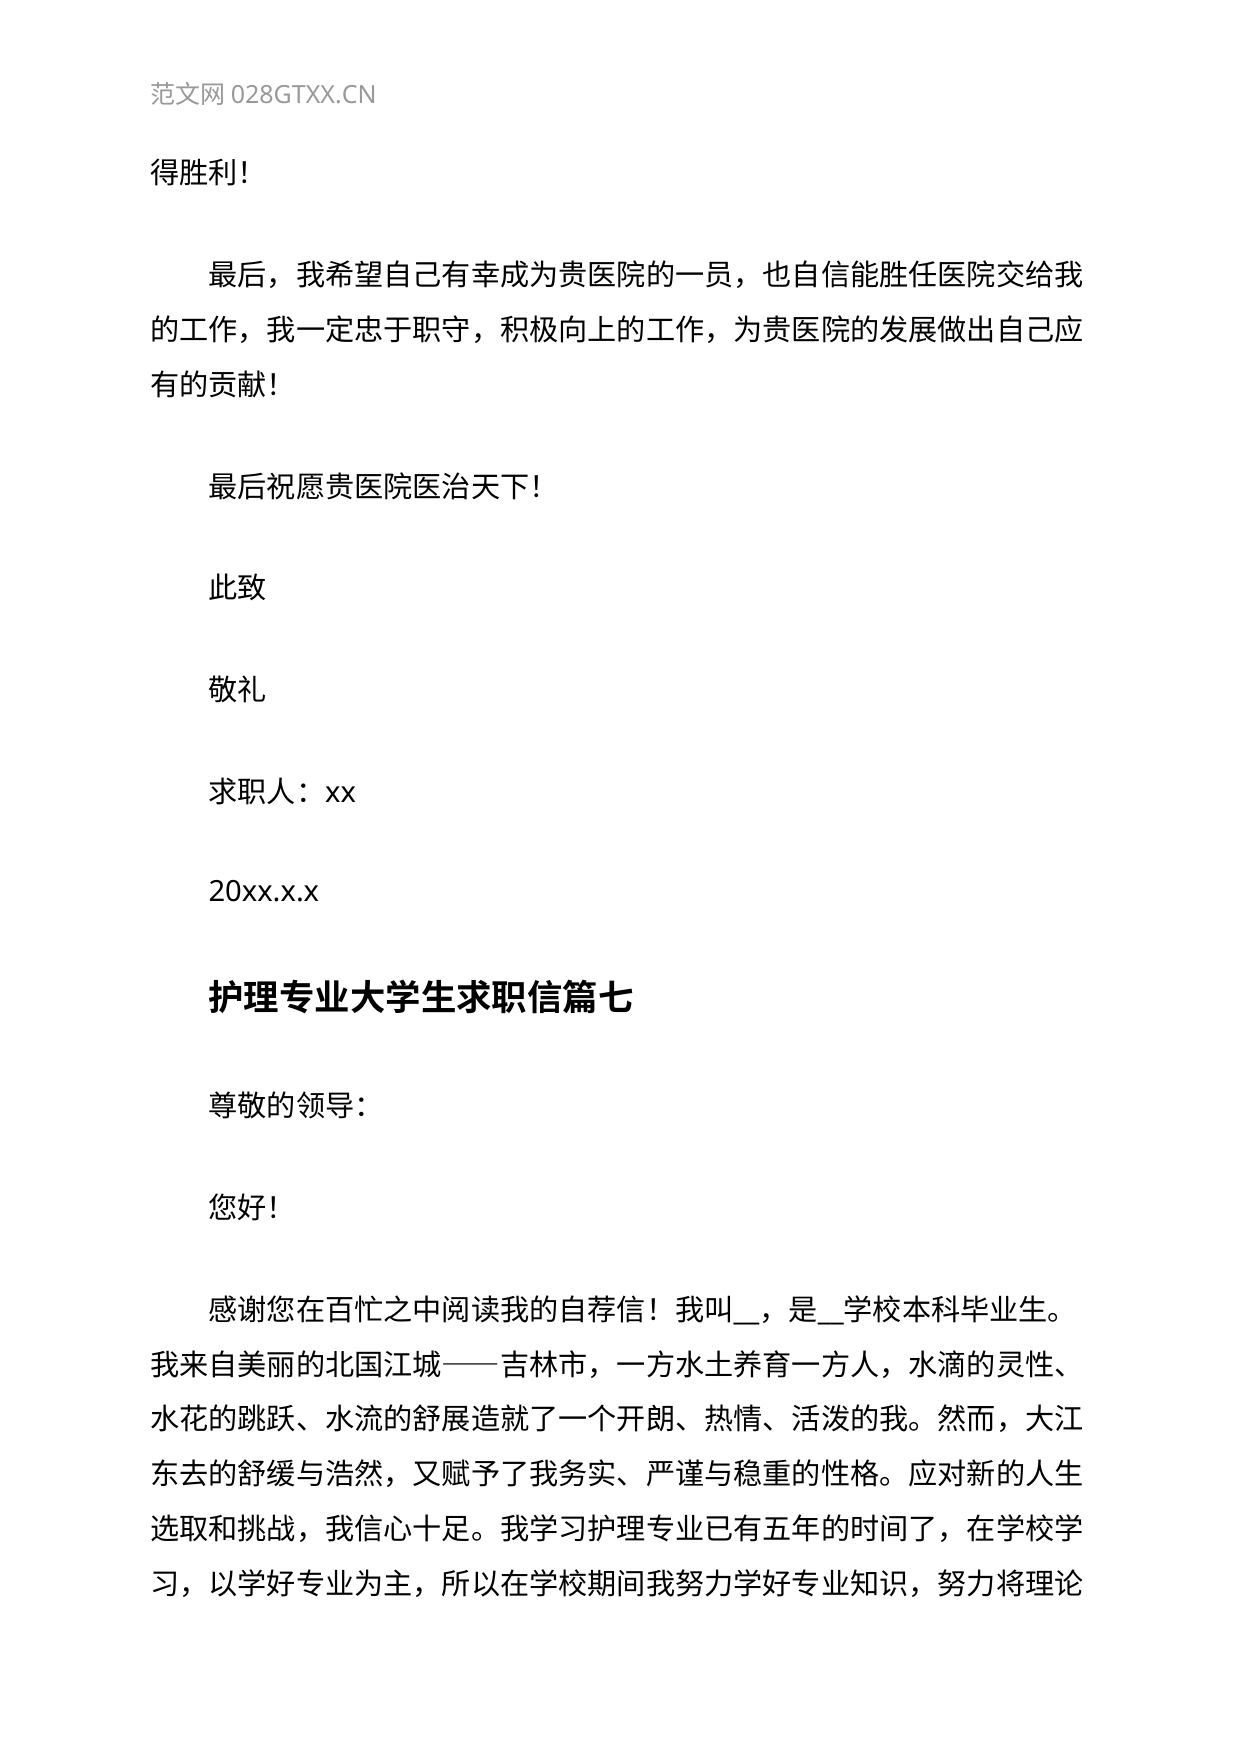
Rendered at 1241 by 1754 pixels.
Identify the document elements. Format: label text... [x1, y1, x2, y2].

text 求职人：xx [150, 769, 1090, 811]
text 最后祝愿贵医院医治天下！ [150, 463, 1090, 506]
text 护理专业大学生求职信篇七 [150, 969, 1090, 1020]
text 此致 [150, 565, 1090, 607]
text 最后，我希望自己有幸成为贵医院的一员，也自信能胜任医院交给我的工作，我一定忠于职守，积极向上的工作，为贵医院的发展做出自己应有的贡献！ [150, 252, 1090, 404]
text 您好！ [150, 1184, 1090, 1227]
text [150, 150, 1090, 192]
text 20xx.x.x [150, 871, 1090, 910]
text 尊敬的领导： [150, 1082, 1090, 1125]
text 敬礼 [150, 667, 1090, 709]
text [150, 1286, 1090, 1603]
